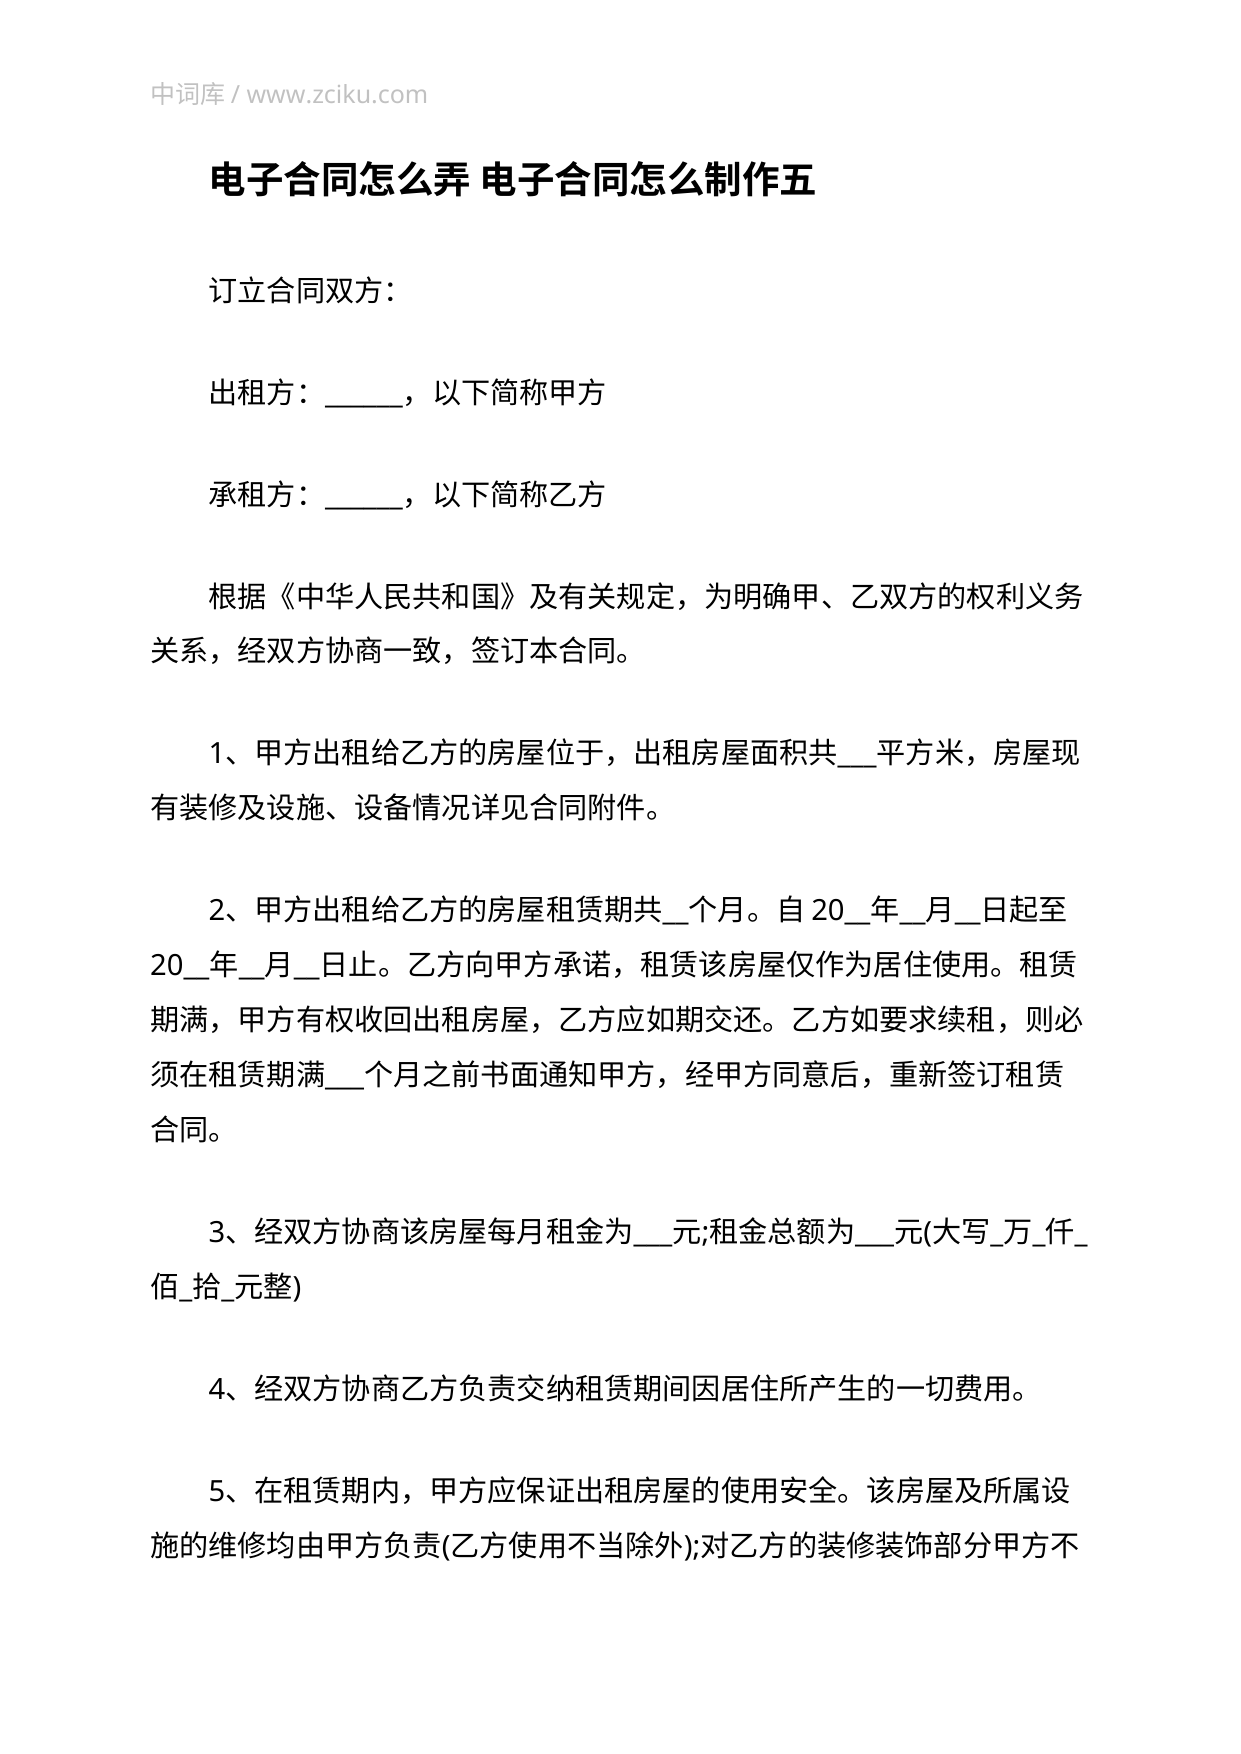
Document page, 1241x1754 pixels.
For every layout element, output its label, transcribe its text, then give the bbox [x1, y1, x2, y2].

text 承租方：______，以下简称乙方 [150, 471, 1090, 513]
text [150, 1467, 1090, 1564]
text 1、甲方出租给乙方的房屋位于，出租房屋面积共___平方米，房屋现有装修及设施、设备情况详见合同附件。 [150, 730, 1090, 827]
text 电子合同怎么弄 电子合同怎么制作五 [150, 150, 1090, 204]
text 4、经双方协商乙方负责交纳租赁期间因居住所产生的一切费用。 [150, 1365, 1090, 1408]
text 根据《中华人民共和国》及有关规定，为明确甲、乙双方的权利义务关系，经双方协商一致，签订本合同。 [150, 573, 1090, 670]
text 2、甲方出租给乙方的房屋租赁期共__个月。自20__年__月__日起至20__年__月__日止。乙方向甲方承诺，租赁该房屋仅作为居住使用。租赁期满，甲方有权收回出租房屋，乙方应如期交还。乙方如要求续租，则必须在租赁期满___个月之前书面通知甲方，经甲方同意后，重新签订租赁合同。 [150, 887, 1090, 1149]
text 出租方：______，以下简称甲方 [150, 369, 1090, 412]
text 订立合同双方： [150, 267, 1090, 310]
text 3、经双方协商该房屋每月租金为___元;租金总额为___元(大写_万_仟_佰_拾_元整) [150, 1208, 1090, 1306]
